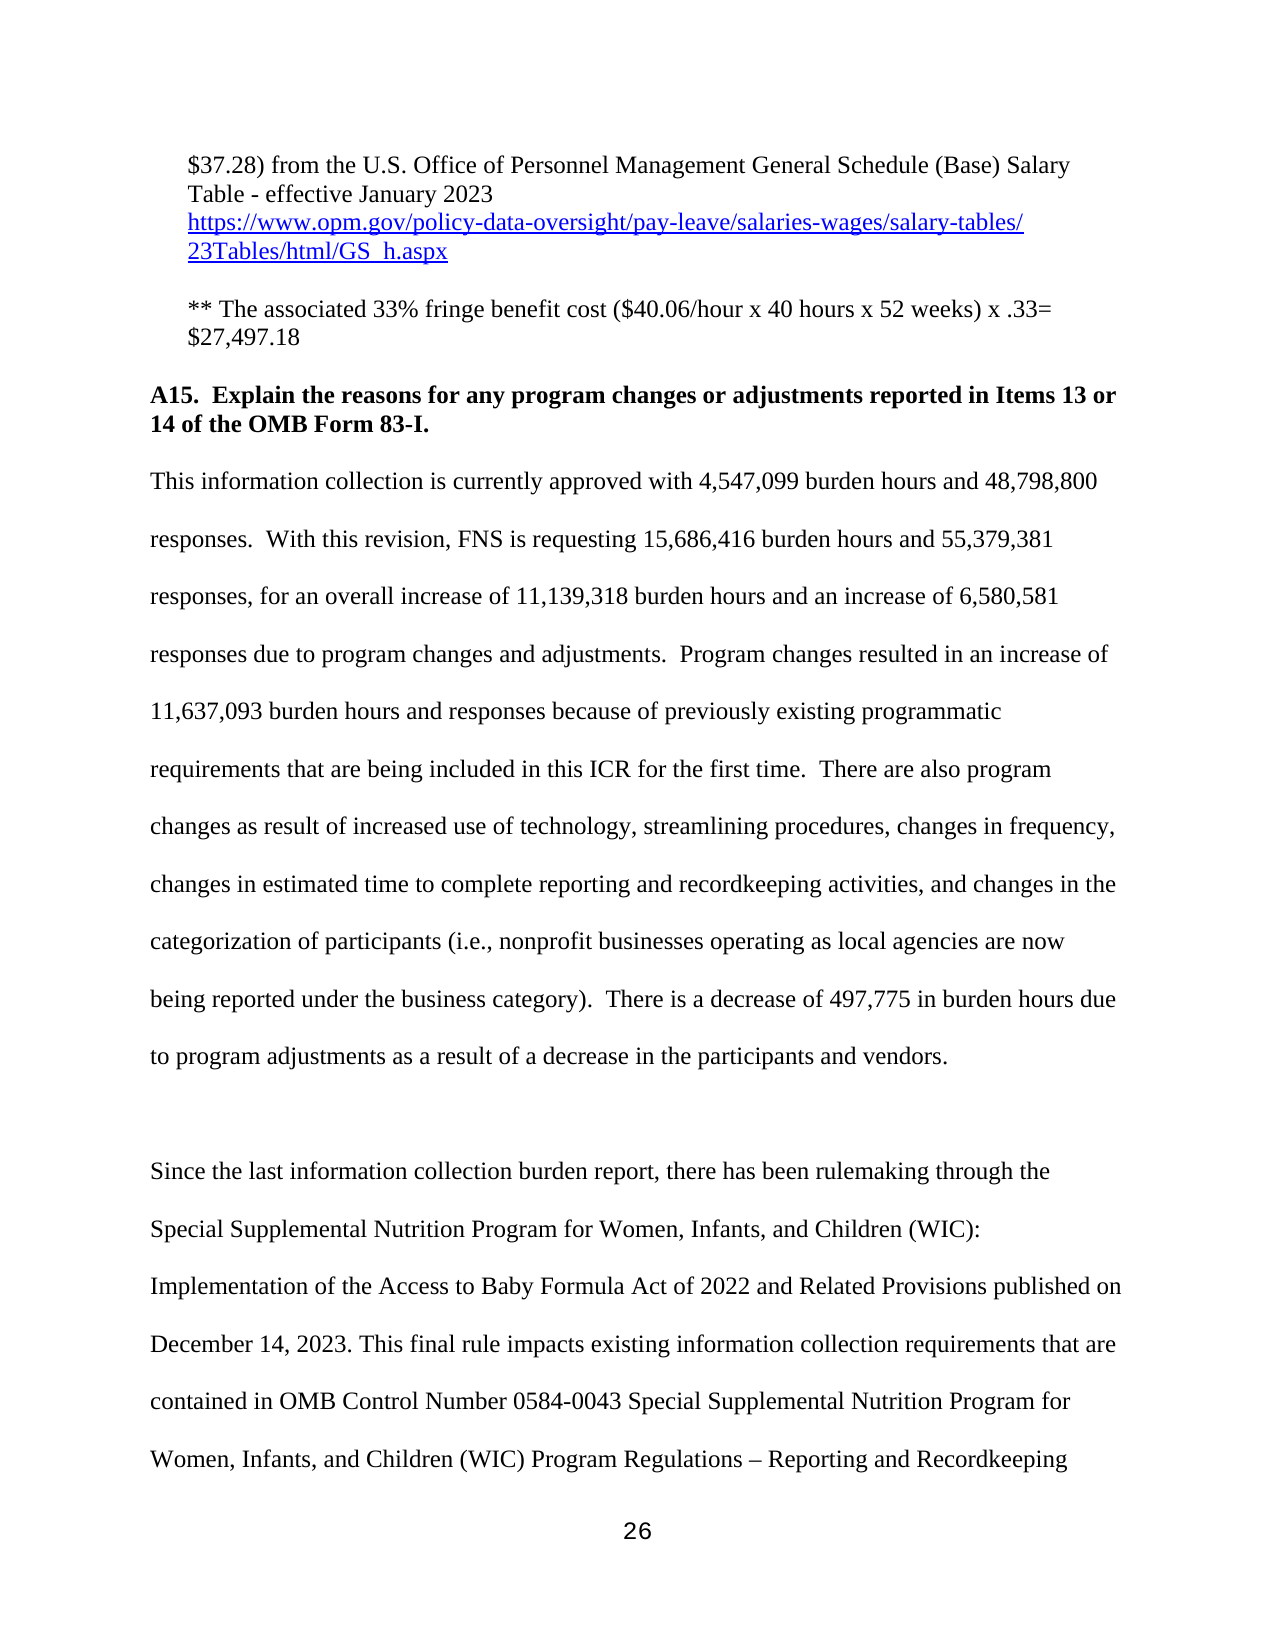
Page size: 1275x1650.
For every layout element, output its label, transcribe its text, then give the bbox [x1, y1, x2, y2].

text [150, 1156, 1125, 1472]
text ** The associated 33% fringe benefit cost ($40.06/hour x 40 hours x 52 weeks) x .33= $27,497.18 [187, 294, 1125, 351]
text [187, 150, 1125, 265]
subtitle A15. Explain the reasons for any program changes or adjustments reported in Items 13 or 14 of the OMB Form 83-I. [150, 380, 1125, 437]
text This information collection is currently approved with 4,547,099 burden hours and 48,798,800 responses. With this revision, FNS is requesting 15,686,416 burden hours and 55,379,381 responses, for an overall increase of 11,139,318 burden hours and an increase of 6,580,581 responses due to program changes and adjustments. Program changes resulted in an increase of 11,637,093 burden hours and responses because of previously existing programmatic requirements that are being included in this ICR for the first time. There are also program changes as result of increased use of technology, streamlining procedures, changes in frequency, changes in estimated time to complete reporting and recordkeeping activities, and changes in the categorization of participants (i.e., nonprofit businesses operating as local agencies are now being reported under the business category). There is a decrease of 497,775 in burden hours due to program adjustments as a result of a decrease in the participants and vendors. [150, 466, 1125, 1070]
